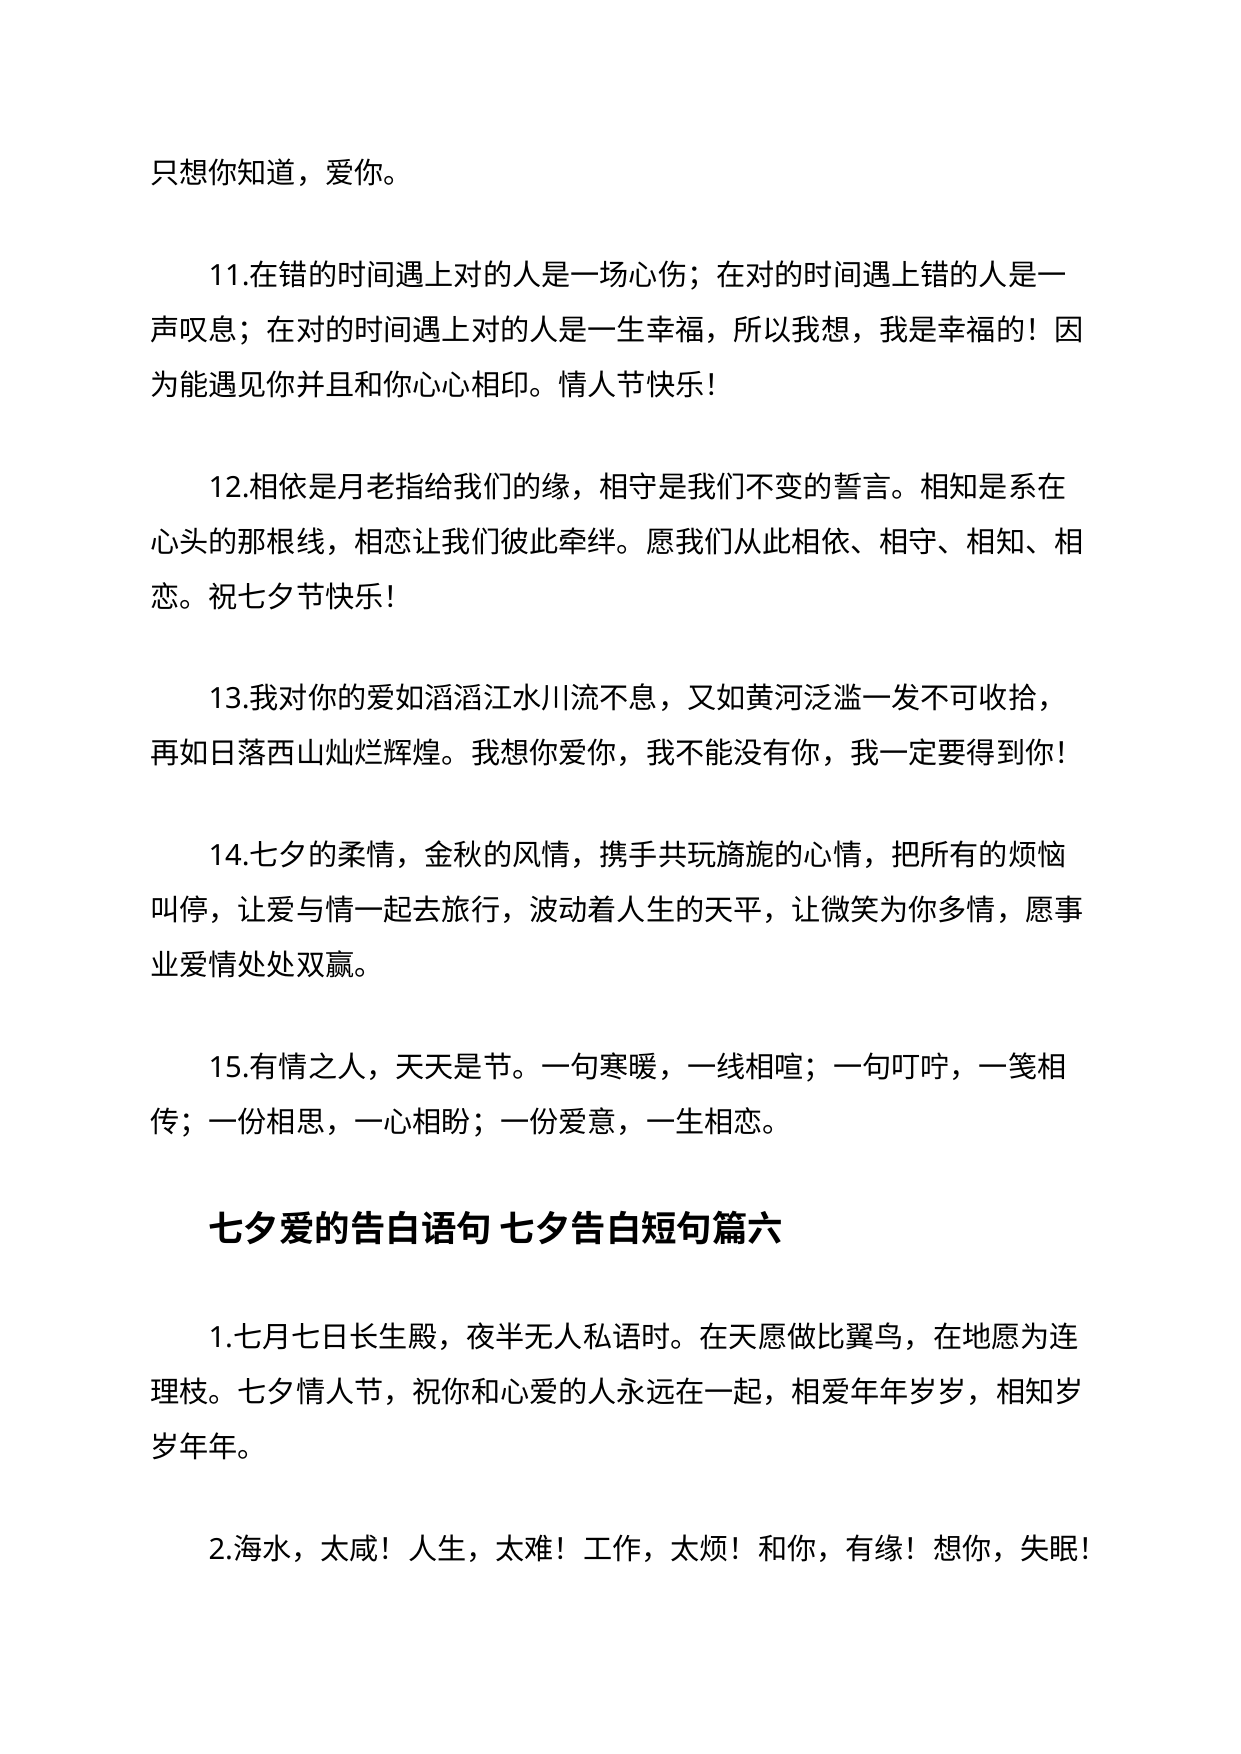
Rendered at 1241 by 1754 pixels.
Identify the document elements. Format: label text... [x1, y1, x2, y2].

text 13.我对你的爱如滔滔江水川流不息，又如黄河泛滥一发不可收拾，再如日落西山灿烂辉煌。我想你爱你，我不能没有你，我一定要得到你！ [150, 675, 1090, 772]
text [150, 1525, 1090, 1568]
text 七夕爱的告白语句 七夕告白短句篇六 [150, 1200, 1090, 1252]
text 14.七夕的柔情，金秋的风情，携手共玩旖旎的心情，把所有的烦恼叫停，让爱与情一起去旅行，波动着人生的天平，让微笑为你多情，愿事业爱情处处双赢。 [150, 832, 1090, 984]
text 11.在错的时间遇上对的人是一场心伤；在对的时间遇上错的人是一声叹息；在对的时间遇上对的人是一生幸福，所以我想，我是幸福的！因为能遇见你并且和你心心相印。情人节快乐！ [150, 252, 1090, 404]
text 15.有情之人，天天是节。一句寒暖，一线相喧；一句叮咛，一笺相传；一份相思，一心相盼；一份爱意，一生相恋。 [150, 1043, 1090, 1141]
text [150, 150, 1090, 192]
text 1.七月七日长生殿，夜半无人私语时。在天愿做比翼鸟，在地愿为连理枝。七夕情人节，祝你和心爱的人永远在一起，相爱年年岁岁，相知岁岁年年。 [150, 1314, 1090, 1466]
text 12.相依是月老指给我们的缘，相守是我们不变的誓言。相知是系在心头的那根线，相恋让我们彼此牵绊。愿我们从此相依、相守、相知、相恋。祝七夕节快乐！ [150, 463, 1090, 616]
